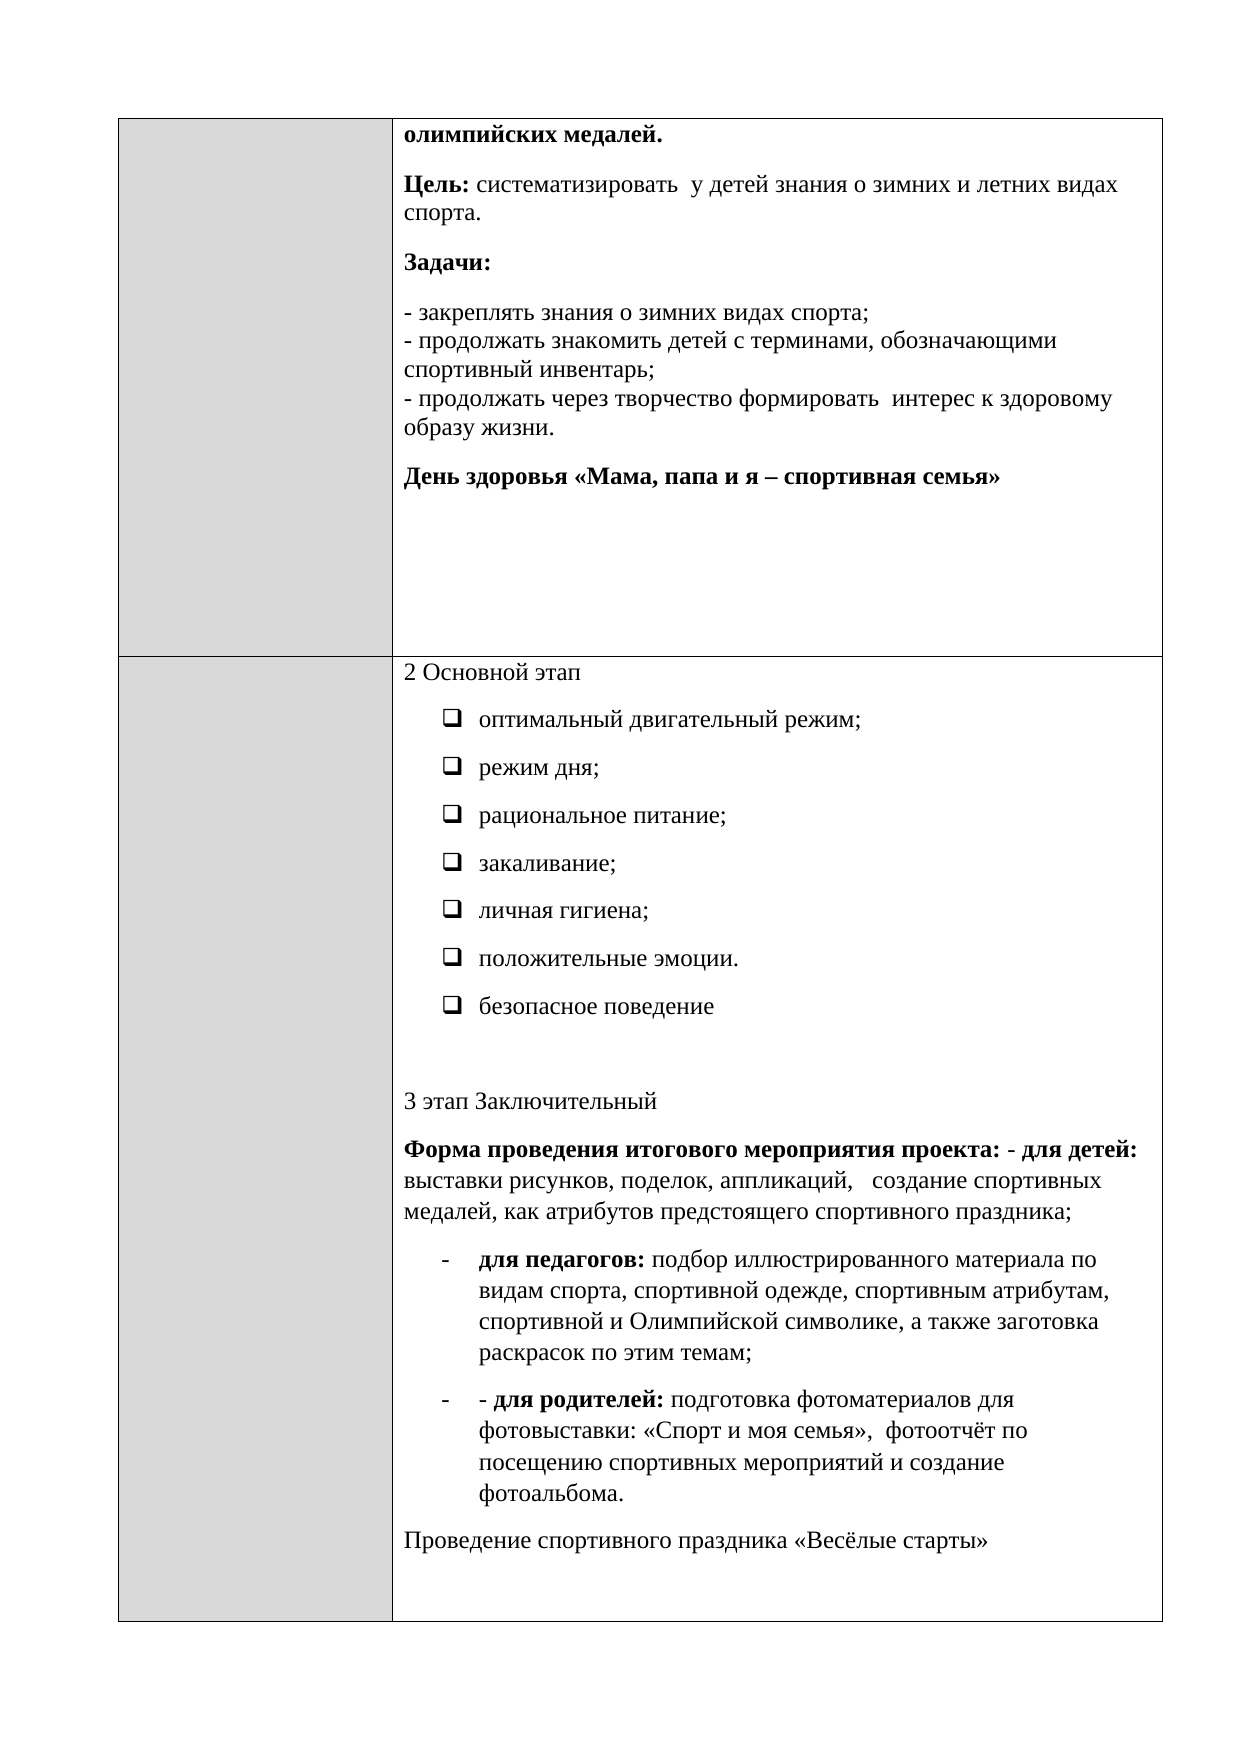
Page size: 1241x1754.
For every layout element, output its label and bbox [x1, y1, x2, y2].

table_cell [393, 657, 1162, 1621]
table_cell [119, 657, 392, 1621]
table_cell [119, 119, 392, 656]
table_cell [393, 119, 1162, 656]
